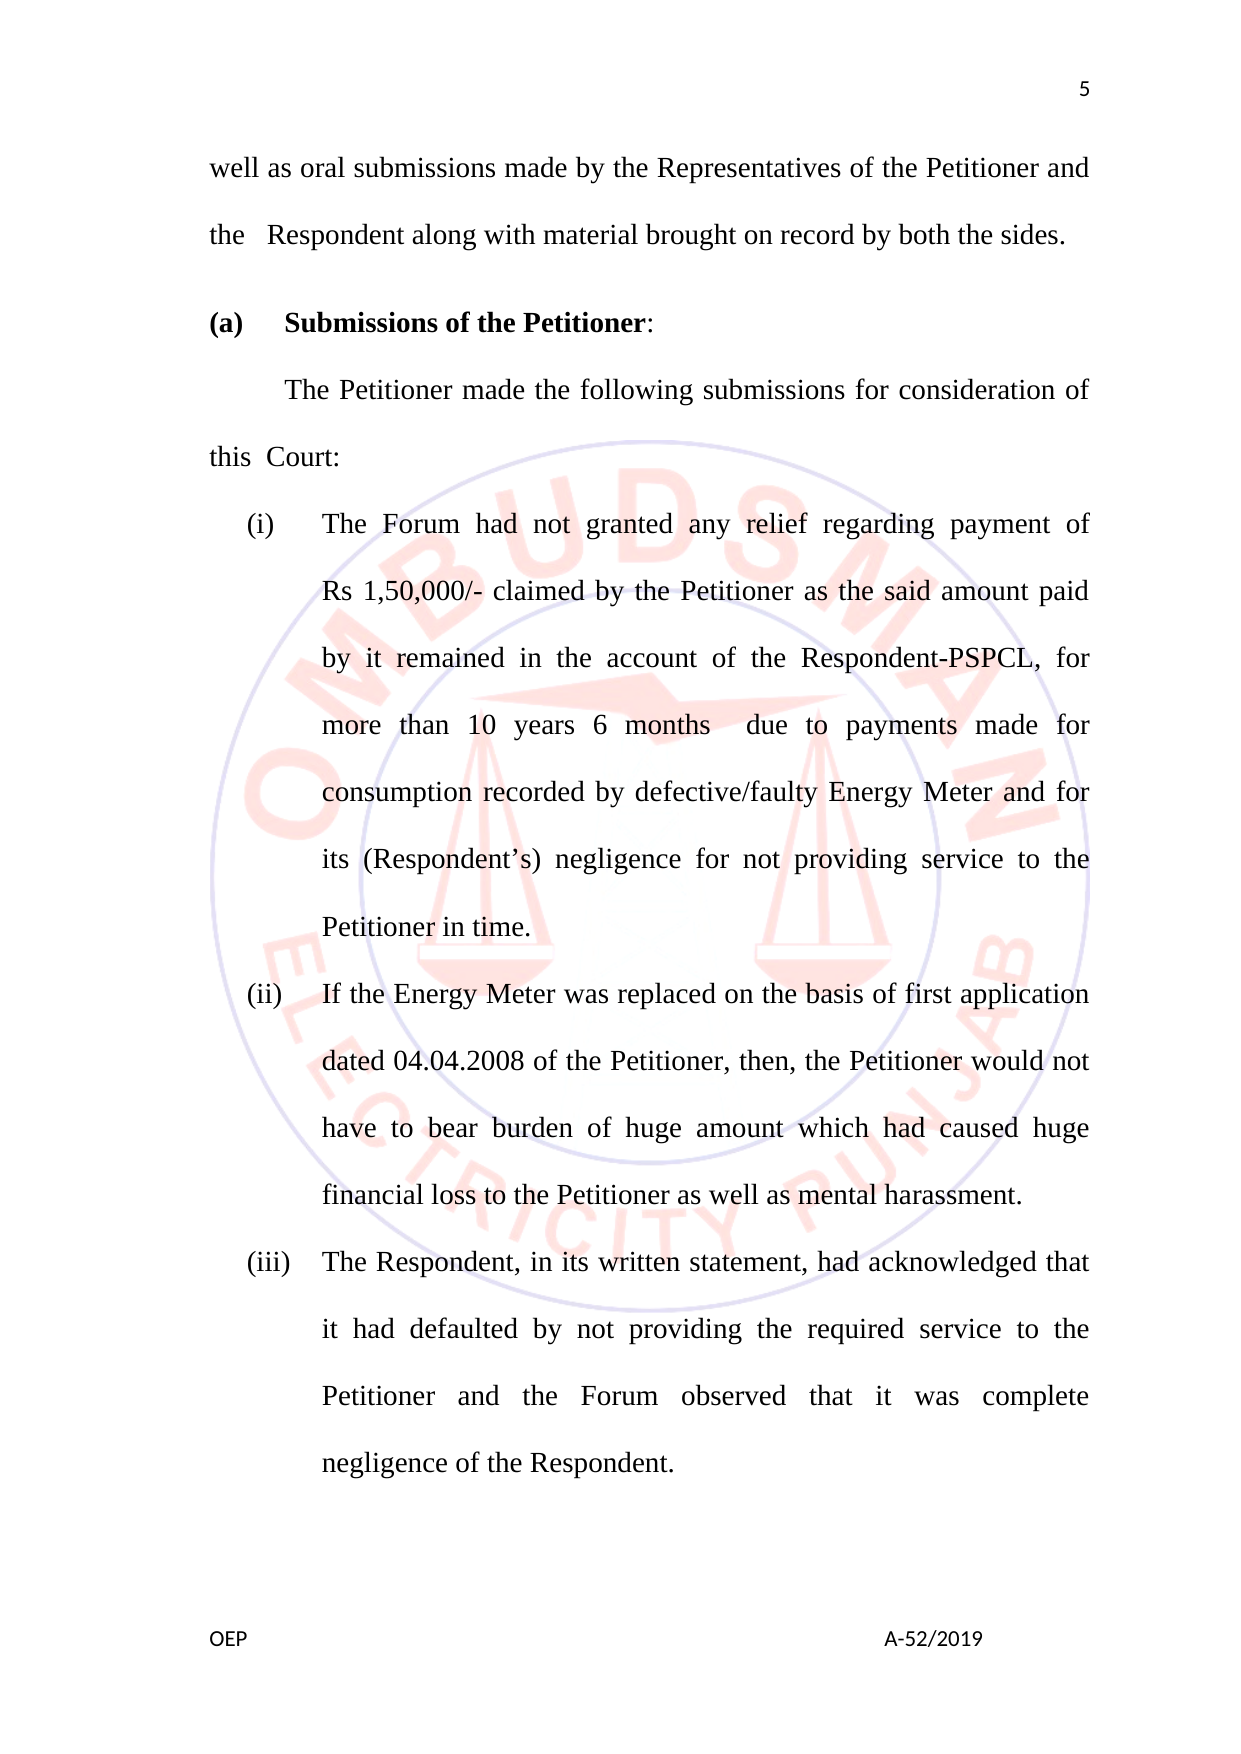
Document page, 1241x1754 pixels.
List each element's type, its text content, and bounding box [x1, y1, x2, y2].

list The Petitioner made the following submissions for consideration of this Court: [209, 372, 1090, 473]
list The Respondent, in its written statement, had acknowledged that it had defaulted by not providing the required service to the Petitioner and the Forum observed that it was complete negligence of the Respondent. [247, 1244, 1090, 1479]
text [209, 150, 1090, 251]
list The Forum had not granted any relief regarding payment of Rs 1,50,000/- claimed by the Petitioner as the said amount paid by it remained in the account of the Respondent-PSPCL, for more than 10 years 6 months due to payments made for consumption recorded by defective/faulty Energy Meter and for its (Respondent’s) negligence for not providing service to the Petitioner in time. [247, 506, 1090, 942]
list If the Energy Meter was replaced on the basis of first application dated 04.04.2008 of the Petitioner, then, the Petitioner would not have to bear burden of huge amount which had caused huge financial loss to the Petitioner as well as mental harassment. [247, 976, 1090, 1211]
list Submissions of the Petitioner: [209, 305, 940, 338]
